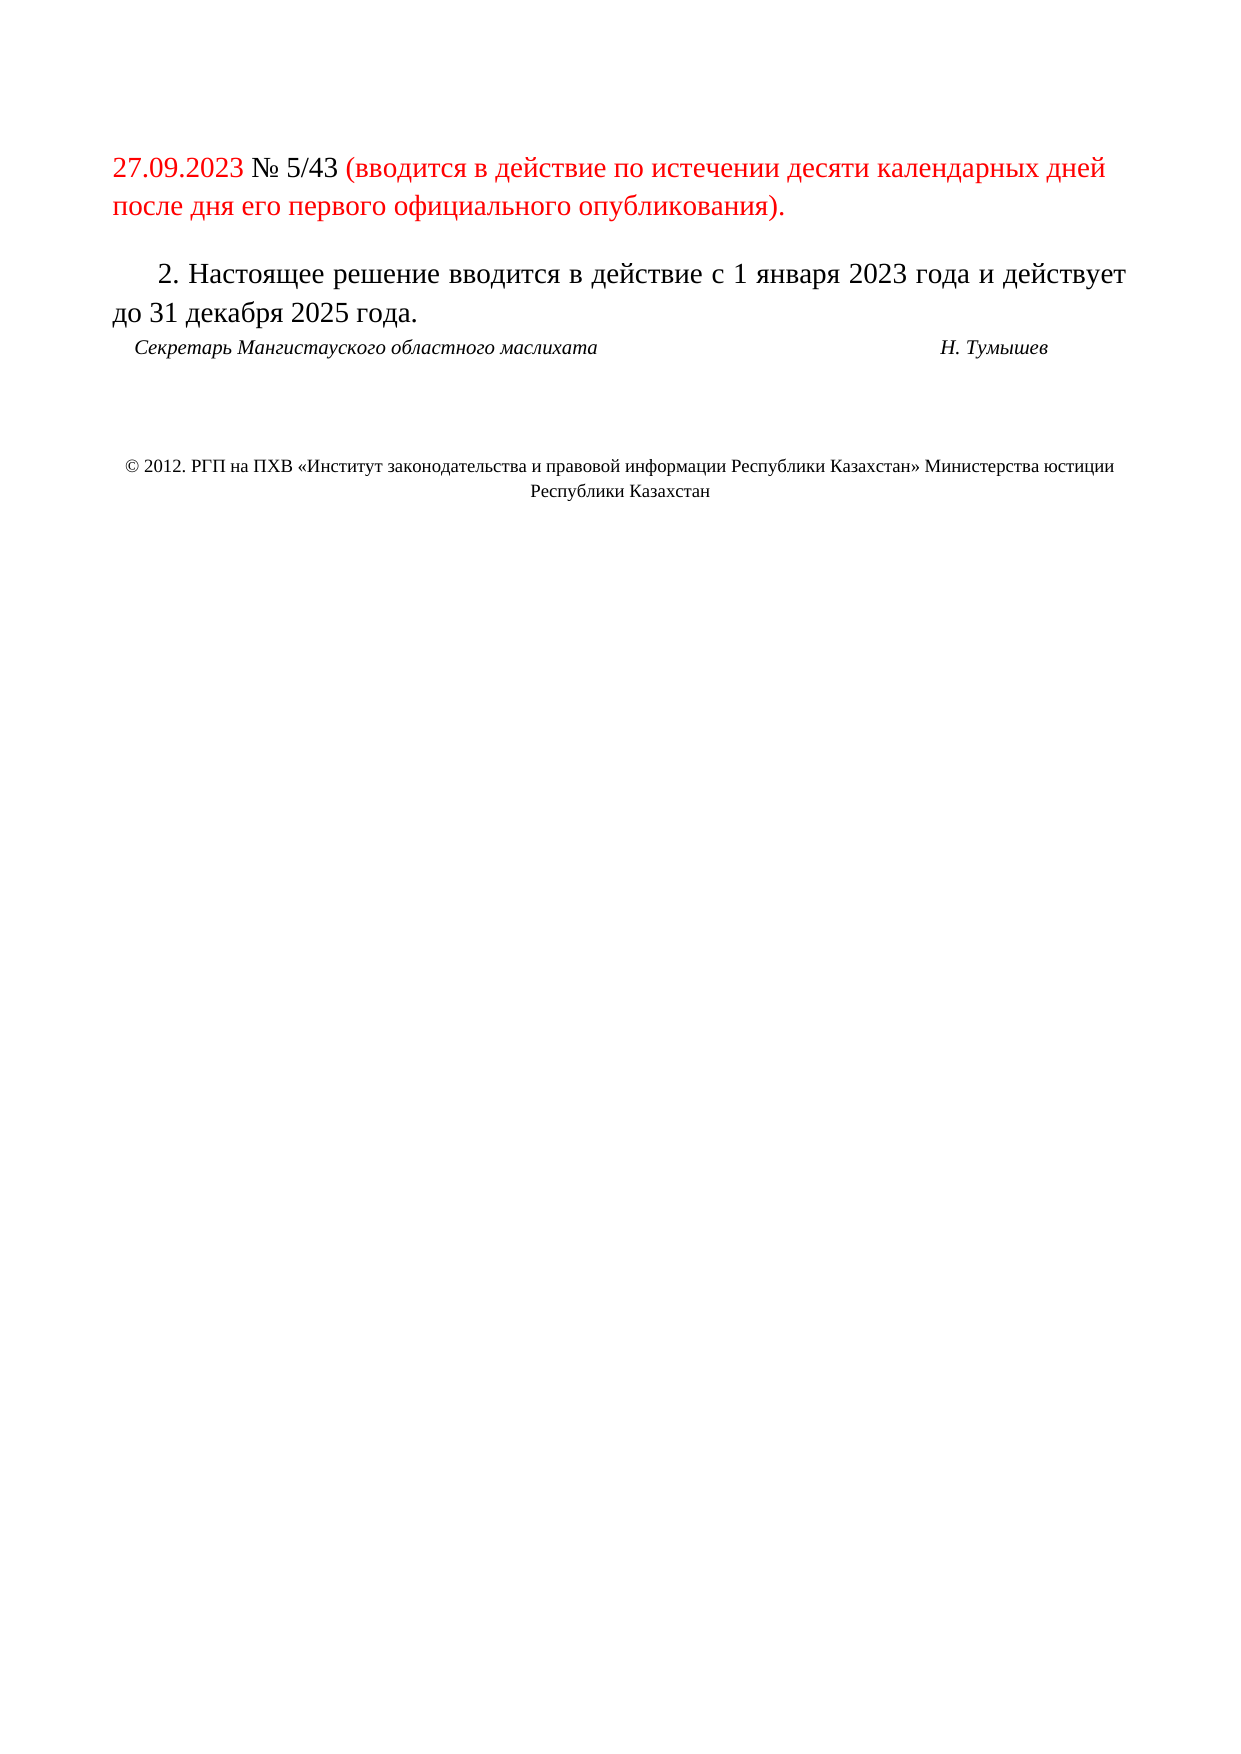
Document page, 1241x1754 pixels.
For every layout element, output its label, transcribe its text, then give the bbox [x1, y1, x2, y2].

text © 2012. РГП на ПХВ «Институт законодательства и правовой информации Республики Казахстан» Министерства юстиции Республики Казахстан [112, 455, 1128, 501]
table_header Н. Тумышев [939, 333, 1240, 364]
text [112, 150, 1128, 252]
table_header Секретарь Мангистауского областного маслихата [101, 333, 939, 364]
text 2. Настоящее решение вводится в действие с 1 января 2023 года и действует до 31 декабря 2025 года. [112, 256, 1128, 328]
